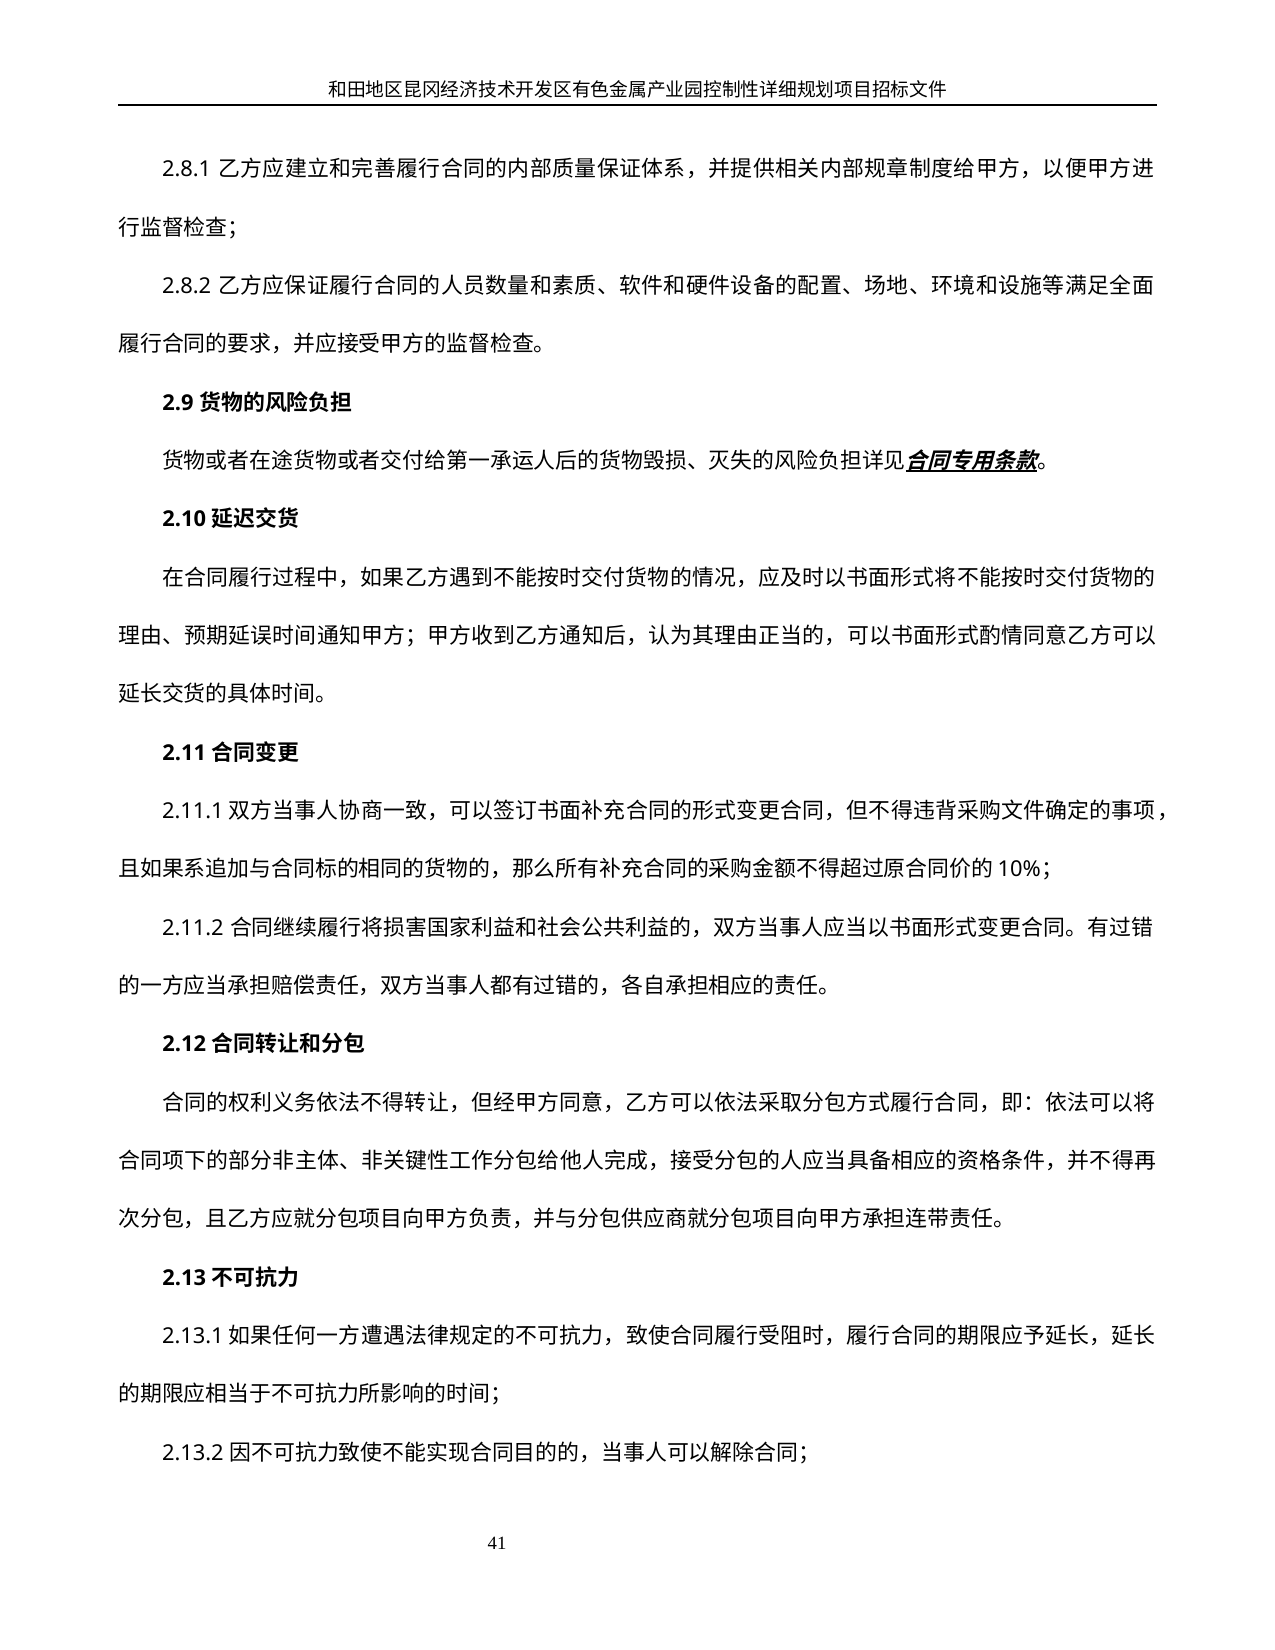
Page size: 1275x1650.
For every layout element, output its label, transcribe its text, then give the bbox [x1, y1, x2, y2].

text 2.13.2 因不可抗力致使不能实现合同目的的，当事人可以解除合同； [118, 1413, 1157, 1472]
text 2.13 不可抗力 [118, 1238, 1157, 1297]
text 在合同履行过程中，如果乙方遇到不能按时交付货物的情况，应及时以书面形式将不能按时交付货物的理由、预期延误时间通知甲方；甲方收到乙方通知后，认为其理由正当的，可以书面形式酌情同意乙方可以延长交货的具体时间。 [118, 538, 1157, 713]
text 2.8.1 乙方应建立和完善履行合同的内部质量保证体系，并提供相关内部规章制度给甲方，以便甲方进行监督检查； [118, 130, 1157, 247]
text 2.11 合同变更 [118, 713, 1157, 772]
text 2.11.1双方当事人协商一致，可以签订书面补充合同的形式变更合同，但不得违背采购文件确定的事项，且如果系追加与合同标的相同的货物的，那么所有补充合同的采购金额不得超过原合同价的10%； [118, 772, 1157, 888]
text 2.12 合同转让和分包 [118, 1005, 1157, 1063]
text 2.9 货物的风险负担 [118, 363, 1157, 422]
text 2.8.2 乙方应保证履行合同的人员数量和素质、软件和硬件设备的配置、场地、环境和设施等满足全面履行合同的要求，并应接受甲方的监督检查。 [118, 247, 1157, 363]
text 2.13.1如果任何一方遭遇法律规定的不可抗力，致使合同履行受阻时，履行合同的期限应予延长，延长的期限应相当于不可抗力所影响的时间； [118, 1297, 1157, 1413]
text 2.11.2 合同继续履行将损害国家利益和社会公共利益的，双方当事人应当以书面形式变更合同。有过错的一方应当承担赔偿责任，双方当事人都有过错的，各自承担相应的责任。 [118, 888, 1157, 1005]
text 合同的权利义务依法不得转让，但经甲方同意，乙方可以依法采取分包方式履行合同，即：依法可以将合同项下的部分非主体、非关键性工作分包给他人完成，接受分包的人应当具备相应的资格条件，并不得再次分包，且乙方应就分包项目向甲方负责，并与分包供应商就分包项目向甲方承担连带责任。 [118, 1063, 1157, 1238]
text 2.10 延迟交货 [118, 480, 1157, 538]
text 货物或者在途货物或者交付给第一承运人后的货物毁损、灭失的风险负担详见合同专用条款。 [118, 422, 1157, 480]
